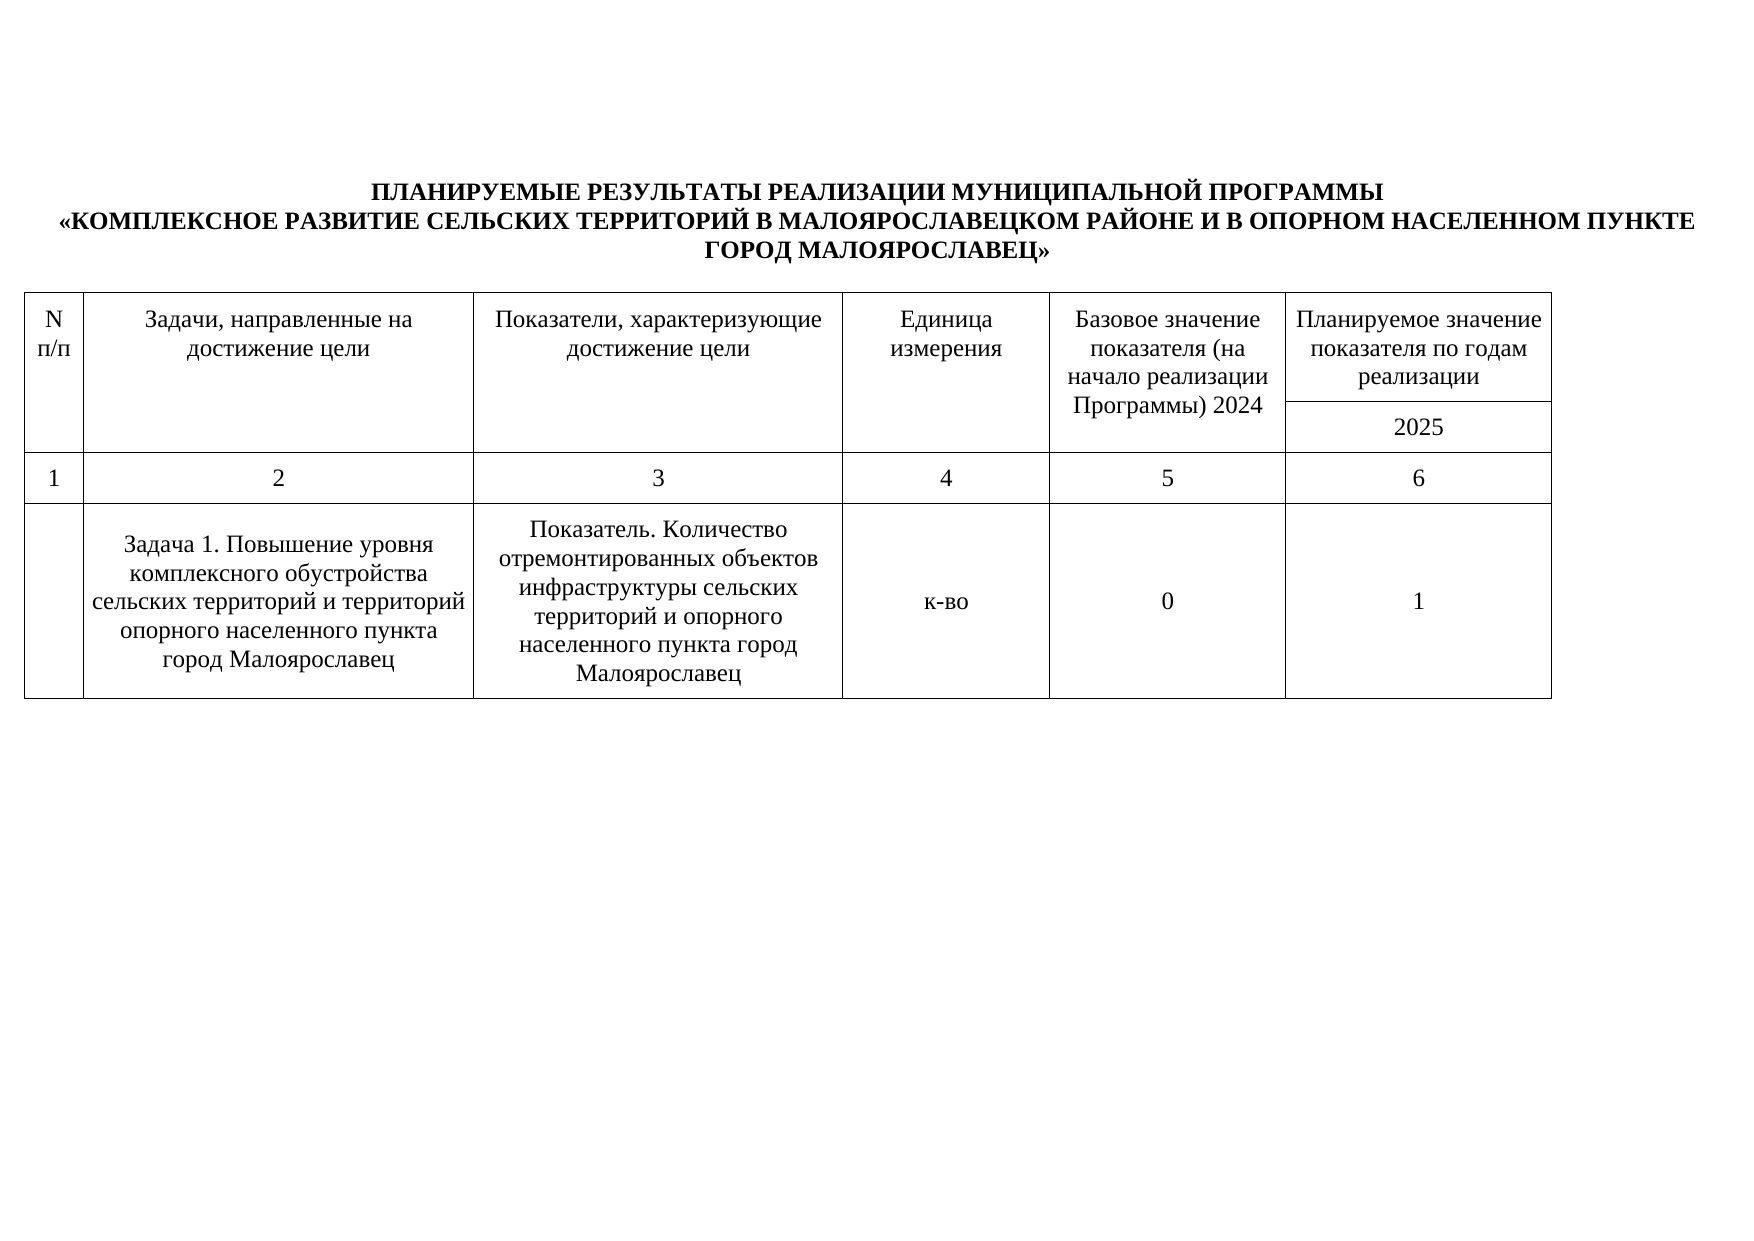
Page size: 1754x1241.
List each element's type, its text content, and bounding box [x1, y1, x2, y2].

table_header Задачи, направленные на достижение цели [84, 293, 473, 452]
table_cell 2 [84, 453, 473, 503]
table_header Базовое значение показателя (на начало реализации Программы) 2024 [1050, 293, 1285, 452]
table_cell 0 [1050, 504, 1285, 698]
table_cell Задача 1. Повышение уровня комплексного обустройства сельских территорий и территорий опорного населенного пункта город Малоярославец [84, 504, 473, 698]
table_header Показатели, характеризующие достижение цели [474, 293, 842, 452]
table_cell 5 [1050, 453, 1285, 503]
table_header N п/п [25, 293, 83, 452]
title «КОМПЛЕКСНОЕ РАЗВИТИЕ СЕЛЬСКИХ ТЕРРИТОРИЙ В МАЛОЯРОСЛАВЕЦКОМ РАЙОНЕ И В ОПОРНОМ НАСЕЛЕННОМ ПУНКТЕ ГОРОД МАЛОЯРОСЛАВЕЦ» [31, 206, 1724, 263]
table_cell 4 [843, 453, 1049, 503]
table_cell к-во [843, 504, 1049, 698]
table_cell 3 [474, 453, 842, 503]
table_header Планируемое значение показателя по годам реализации [1286, 293, 1551, 401]
table_cell 1 [25, 453, 83, 503]
table_cell [25, 504, 83, 698]
table_cell 2025 [1286, 402, 1551, 452]
table_cell 1 [1286, 504, 1551, 698]
table_cell 6 [1286, 453, 1551, 503]
title ПЛАНИРУЕМЫЕ РЕЗУЛЬТАТЫ РЕАЛИЗАЦИИ МУНИЦИПАЛЬНОЙ ПРОГРАММЫ [31, 177, 1724, 206]
table_cell Показатель. Количество отремонтированных объектов инфраструктуры сельских территорий и опорного населенного пункта город Малоярославец [474, 504, 842, 698]
table_header Единица измерения [843, 293, 1049, 452]
